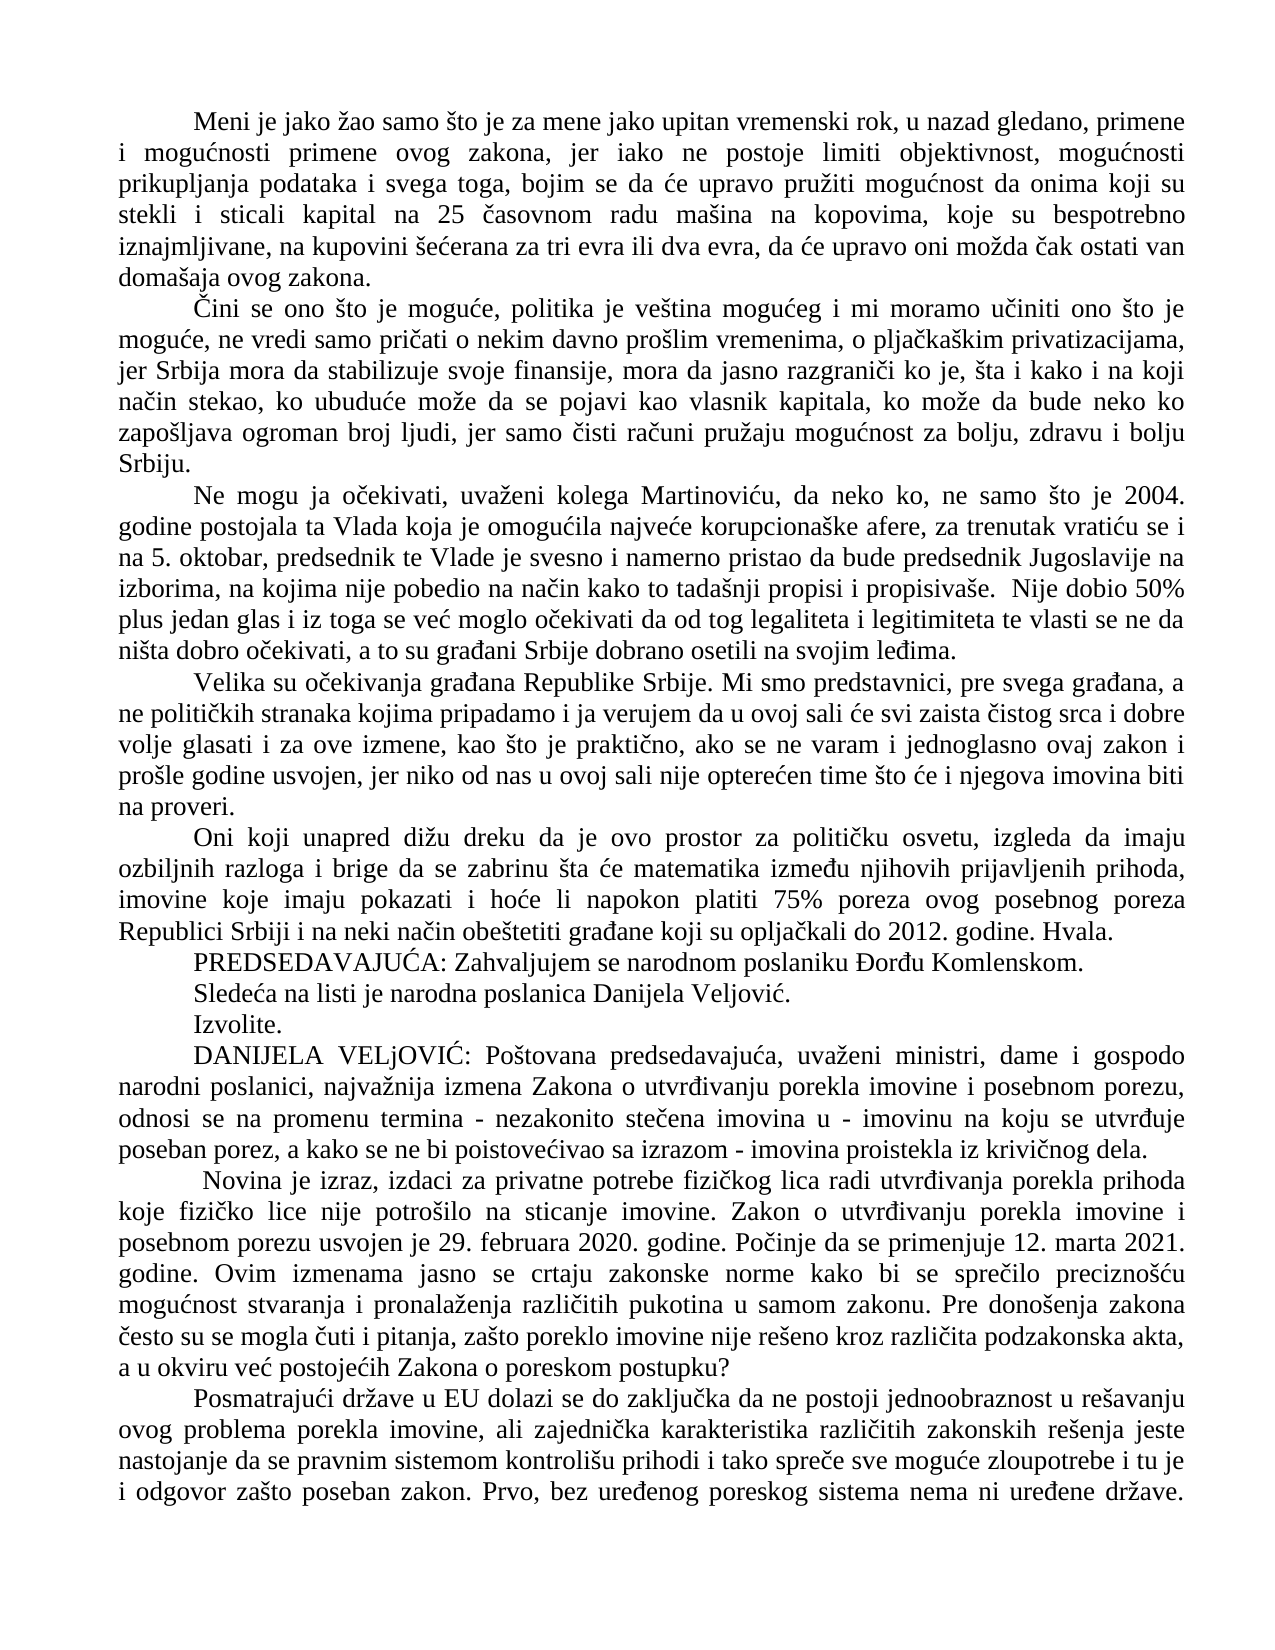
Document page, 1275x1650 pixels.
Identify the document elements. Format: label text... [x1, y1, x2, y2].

text DANIJELA VELjOVIĆ: Poštovana predsedavajuća, uvaženi ministri, dame i gospodo narodni poslanici, najvažnija izmena Zakona o utvrđivanju porekla imovine i posebnom porezu, odnosi se na promenu termina - nezakonito stečena imovina u - imovinu na koju se utvrđuje poseban porez, a kako se ne bi poistovećivao sa izrazom - imovina proistekla iz krivičnog dela. [118, 1039, 1186, 1164]
text Meni je jako žao samo što je za mene jako upitan vremenski rok, u nazad gledano, primene i mogućnosti primene ovog zakona, jer iako ne postoje limiti objektivnost, mogućnosti prikupljanja podataka i svega toga, bojim se da će upravo pružiti mogućnost da onima koji su stekli i sticali kapital na 25 časovnom radu mašina na kopovima, koje su bespotrebno iznajmljivane, na kupovini šećerana za tri evra ili dva evra, da će upravo oni možda čak ostati van domašaja ovog zakona. [118, 105, 1186, 292]
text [118, 1382, 1186, 1507]
text Velika su očekivanja građana Republike Srbije. Mi smo predstavnici, pre svega građana, a ne političkih stranaka kojima pripadamo i ja verujem da u ovoj sali će svi zaista čistog srca i dobre volje glasati i za ove izmene, kao što je praktično, ako se ne varam i jednoglasno ovaj zakon i prošle godine usvojen, jer niko od nas u ovoj sali nije opterećen time što će i njegova imovina biti na proveri. [118, 666, 1186, 821]
text PREDSEDAVAJUĆA: Zahvaljujem se narodnom poslaniku Đorđu Komlenskom. [118, 946, 1186, 977]
text Ne mogu ja očekivati, uvaženi kolega Martinoviću, da neko ko, ne samo što je 2004. godine postojala ta Vlada koja je omogućila najveće korupcionaške afere, za trenutak vratiću se i na 5. oktobar, predsednik te Vlade je svesno i namerno pristao da bude predsednik Jugoslavije na izborima, na kojima nije pobedio na način kako to tadašnji propisi i propisivaše. Nije dobio 50% plus jedan glas i iz toga se već moglo očekivati da od tog legaliteta i legitimiteta te vlasti se ne da ništa dobro očekivati, a to su građani Srbije dobrano osetili na svojim leđima. [118, 479, 1186, 666]
text Novina je izraz, izdaci za privatne potrebe fizičkog lica radi utvrđivanja porekla prihoda koje fizičko lice nije potrošilo na sticanje imovine. Zakon o utvrđivanju porekla imovine i posebnom porezu usvojen je 29. februara 2020. godine. Počinje da se primenjuje 12. marta 2021. godine. Ovim izmenama jasno se crtaju zakonske norme kako bi se sprečilo preciznošću mogućnost stvaranja i pronalaženja različitih pukotina u samom zakonu. Pre donošenja zakona često su se mogla čuti i pitanja, zašto poreklo imovine nije rešeno kroz različita podzakonska akta, a u okviru već postojećih Zakona o poreskom postupku? [118, 1164, 1186, 1382]
text Izvolite. [118, 1008, 1186, 1039]
text Sledeća na listi je narodna poslanica Danijela Veljović. [118, 977, 1186, 1008]
text Čini se ono što je moguće, politika je veština mogućeg i mi moramo učiniti ono što je moguće, ne vredi samo pričati o nekim davno prošlim vremenima, o pljačkaškim privatizacijama, jer Srbija mora da stabilizuje svoje finansije, mora da jasno razgraniči ko je, šta i kako i na koji način stekao, ko ubuduće može da se pojavi kao vlasnik kapitala, ko može da bude neko ko zapošljava ogroman broj ljudi, jer samo čisti računi pružaju mogućnost za bolju, zdravu i bolju Srbiju. [118, 292, 1186, 479]
text Oni koji unapred dižu dreku da je ovo prostor za političku osvetu, izgleda da imaju ozbiljnih razloga i brige da se zabrinu šta će matematika između njihovih prijavljenih prihoda, imovine koje imaju pokazati i hoće li napokon platiti 75% poreza ovog posebnog poreza Republici Srbiji i na neki način obeštetiti građane koji su opljačkali do 2012. godine. Hvala. [118, 821, 1186, 946]
